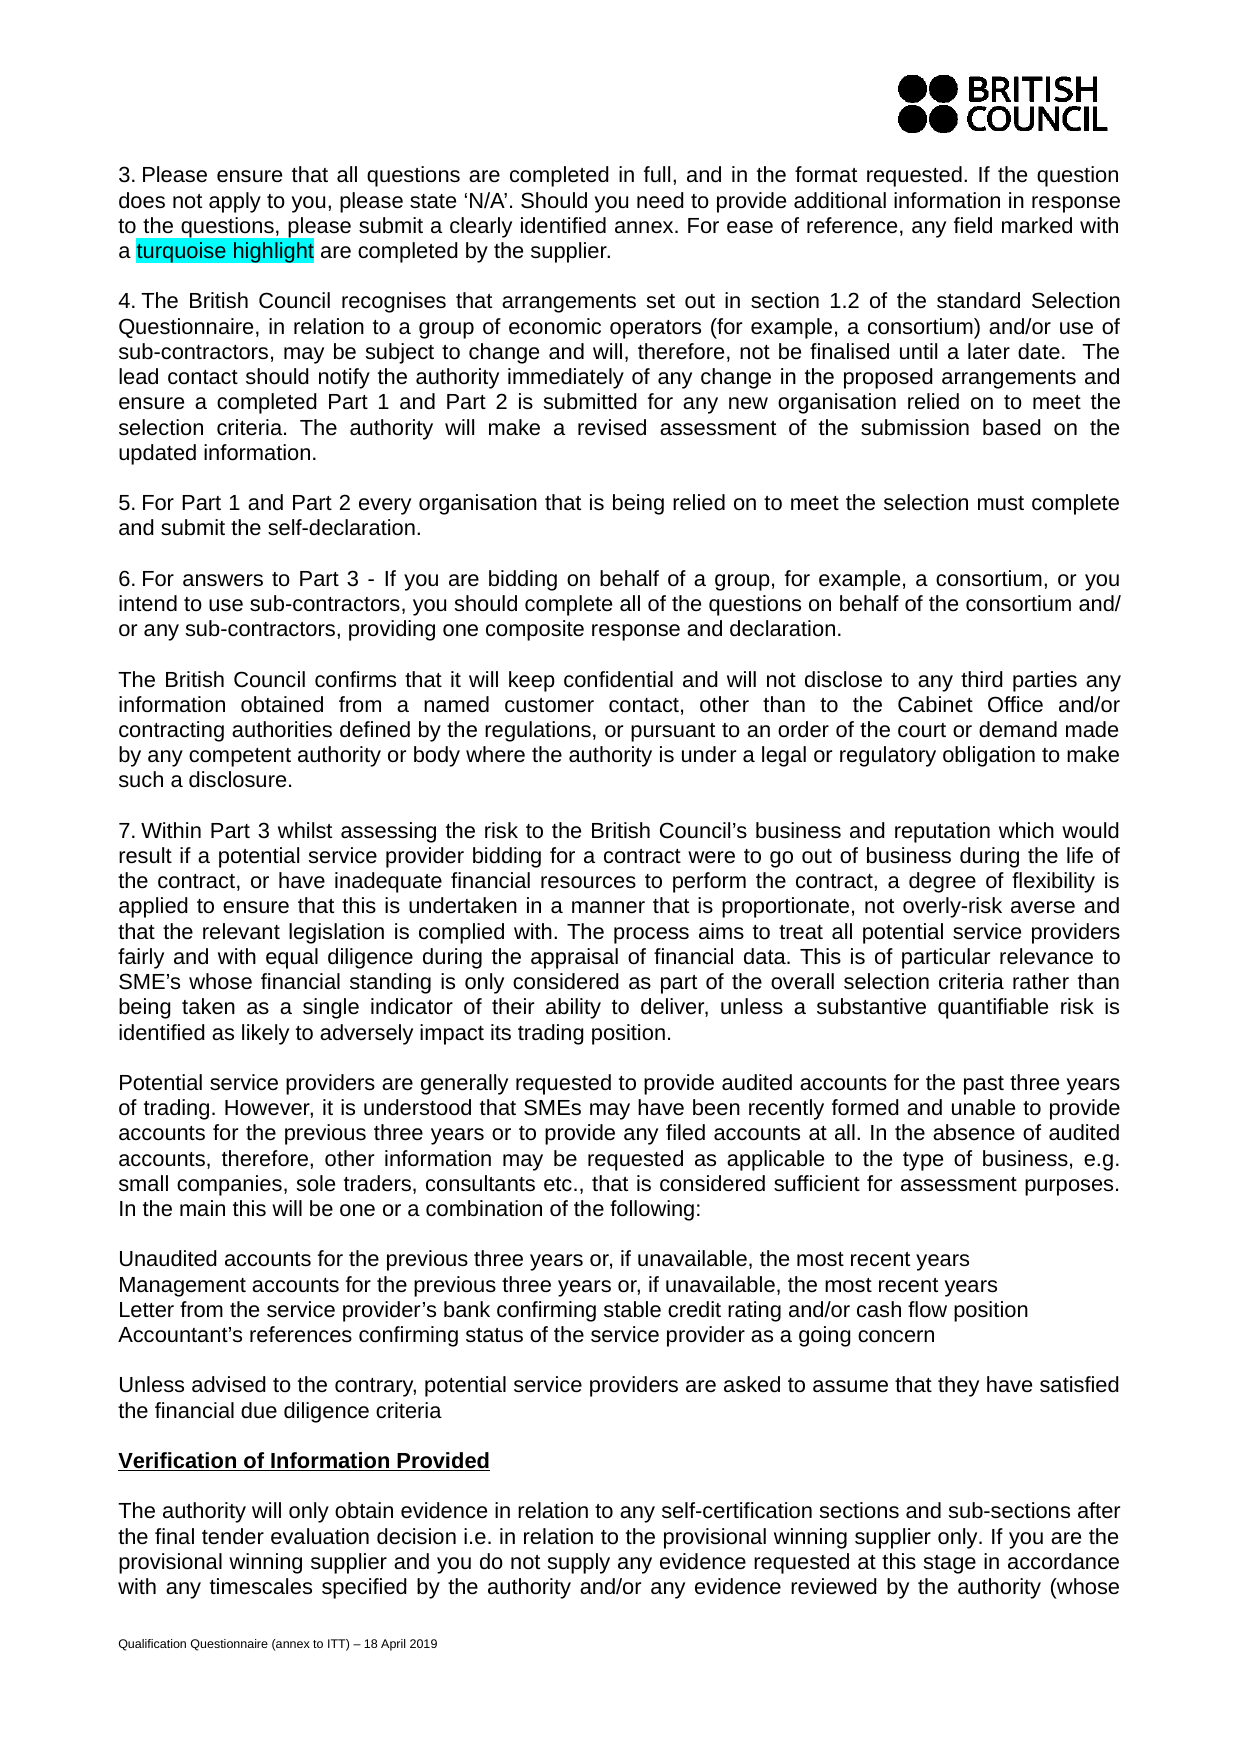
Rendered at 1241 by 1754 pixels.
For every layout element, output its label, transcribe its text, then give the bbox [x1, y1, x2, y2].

text Potential service providers are generally requested to provide audited accounts for the past three years of trading. However, it is understood that SMEs may have been recently formed and unable to provide accounts for the previous three years or to provide any filed accounts at all. In the absence of audited accounts, therefore, other information may be requested as applicable to the type of business, e.g. small companies, sole traders, consultants etc., that is considered sufficient for assessment purposes. In the main this will be one or a combination of the following: [118, 1070, 1122, 1221]
text Unless advised to the contrary, potential service providers are asked to assume that they have satisfied the financial due diligence criteria [118, 1347, 1122, 1423]
list Please ensure that all questions are completed in full, and in the format requested. If the question does not apply to you, please state ‘N/A’. Should you need to provide additional information in response to the questions, please submit a clearly identified annex. For ease of reference, any field marked with a turquoise highlight are completed by the supplier. [118, 162, 1122, 263]
list The British Council recognises that arrangements set out in section 1.2 of the standard Selection Questionnaire, in relation to a group of economic operators (for example, a consortium) and/or use of sub-contractors, may be subject to change and will, therefore, not be finalised until a later date. The lead contact should notify the authority immediately of any change in the proposed arrangements and ensure a completed Part 1 and Part 2 is submitted for any new organisation relied on to meet the selection criteria. The authority will make a revised assessment of the submission based on the updated information. [118, 288, 1122, 465]
list For answers to Part 3 - If you are bidding on behalf of a group, for example, a consortium, or you intend to use sub-contractors, you should complete all of the questions on behalf of the consortium and/ or any sub-contractors, providing one composite response and declaration. [118, 566, 1122, 641]
text Unaudited accounts for the previous three years or, if unavailable, the most recent years [118, 1246, 1122, 1272]
text The British Council confirms that it will keep confidential and will not disclose to any third parties any information obtained from a named customer contact, other than to the Cabinet Office and/or contracting authorities defined by the regulations, or pursuant to an order of the court or demand made by any competent authority or body where the authority is under a legal or regulatory obligation to make such a disclosure. [118, 667, 1122, 793]
list For Part 1 and Part 2 every organisation that is being relied on to meet the selection must complete and submit the self-declaration. [118, 490, 1122, 541]
text Letter from the service provider’s bank confirming stable credit rating and/or cash flow position [118, 1297, 1122, 1322]
text Verification of Information Provided [118, 1448, 1122, 1473]
text Accountant’s references confirming status of the service provider as a going concern [118, 1322, 1122, 1347]
text Management accounts for the previous three years or, if unavailable, the most recent years [118, 1272, 1122, 1297]
picture [897, 75, 1123, 135]
list Within Part 3 whilst assessing the risk to the British Council’s business and reputation which would result if a potential service provider bidding for a contract were to go out of business during the life of the contract, or have inadequate financial resources to perform the contract, a degree of flexibility is applied to ensure that this is undertaken in a manner that is proportionate, not overly-risk averse and that the relevant legislation is complied with. The process aims to treat all potential service providers fairly and with equal diligence during the appraisal of financial data. This is of particular relevance to SME’s whose financial standing is only considered as part of the overall selection criteria rather than being taken as a single indicator of their ability to deliver, unless a substantive quantifiable risk is identified as likely to adversely impact its trading position. [118, 818, 1122, 1045]
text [118, 1498, 1122, 1599]
